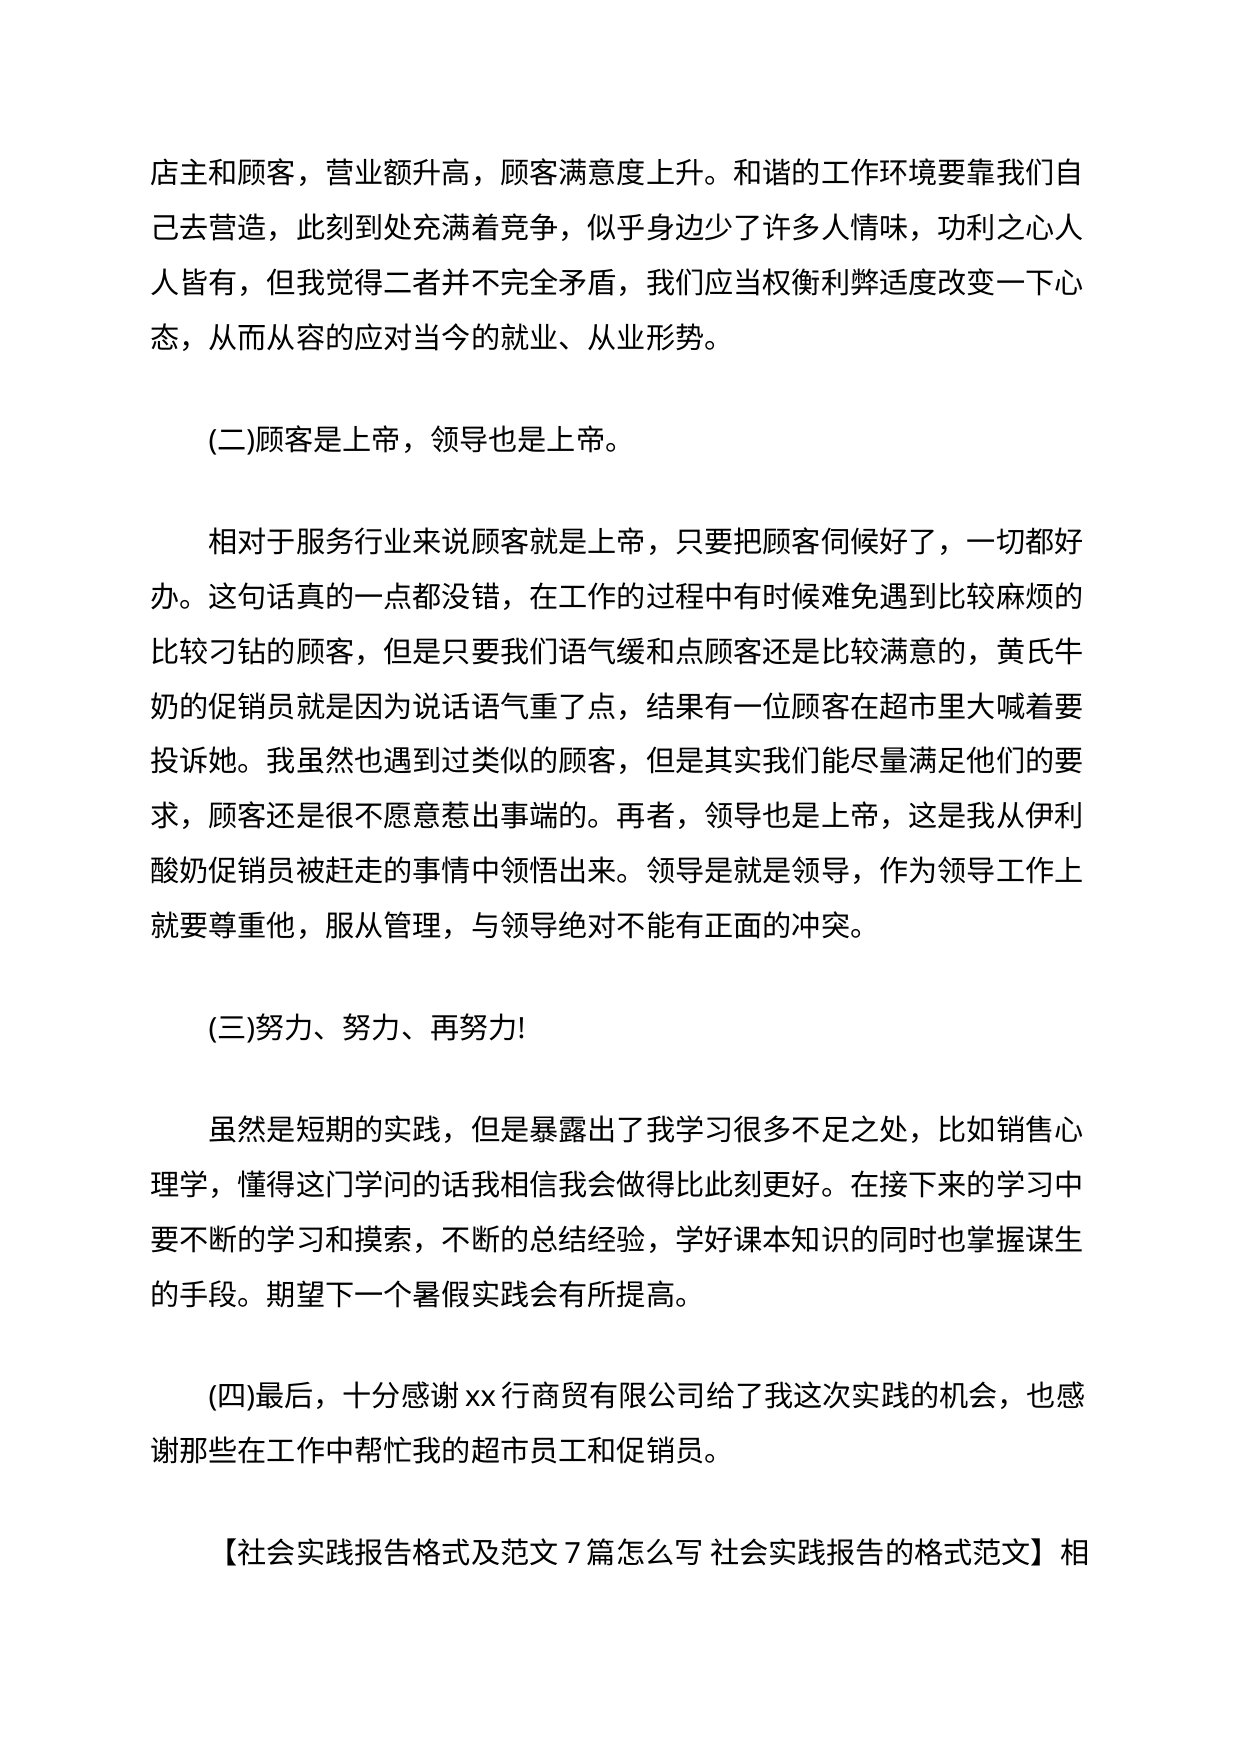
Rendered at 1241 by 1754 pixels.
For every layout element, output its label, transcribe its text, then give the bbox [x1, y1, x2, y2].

text (三)努力、努力、再努力! [150, 1004, 1090, 1047]
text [150, 1530, 1090, 1572]
text (四)最后，十分感谢xx行商贸有限公司给了我这次实践的机会，也感谢那些在工作中帮忙我的超市员工和促销员。 [150, 1373, 1090, 1470]
text 相对于服务行业来说顾客就是上帝，只要把顾客伺候好了，一切都好办。这句话真的一点都没错，在工作的过程中有时候难免遇到比较麻烦的比较刁钻的顾客，但是只要我们语气缓和点顾客还是比较满意的，黄氏牛奶的促销员就是因为说话语气重了点，结果有一位顾客在超市里大喊着要投诉她。我虽然也遇到过类似的顾客，但是其实我们能尽量满足他们的要求，顾客还是很不愿意惹出事端的。再者，领导也是上帝，这是我从伊利酸奶促销员被赶走的事情中领悟出来。领导是就是领导，作为领导工作上就要尊重他，服从管理，与领导绝对不能有正面的冲突。 [150, 518, 1090, 945]
text (二)顾客是上帝，领导也是上帝。 [150, 416, 1090, 459]
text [150, 150, 1090, 357]
text 虽然是短期的实践，但是暴露出了我学习很多不足之处，比如销售心理学，懂得这门学问的话我相信我会做得比此刻更好。在接下来的学习中要不断的学习和摸索，不断的总结经验，学好课本知识的同时也掌握谋生的手段。期望下一个暑假实践会有所提高。 [150, 1106, 1090, 1313]
